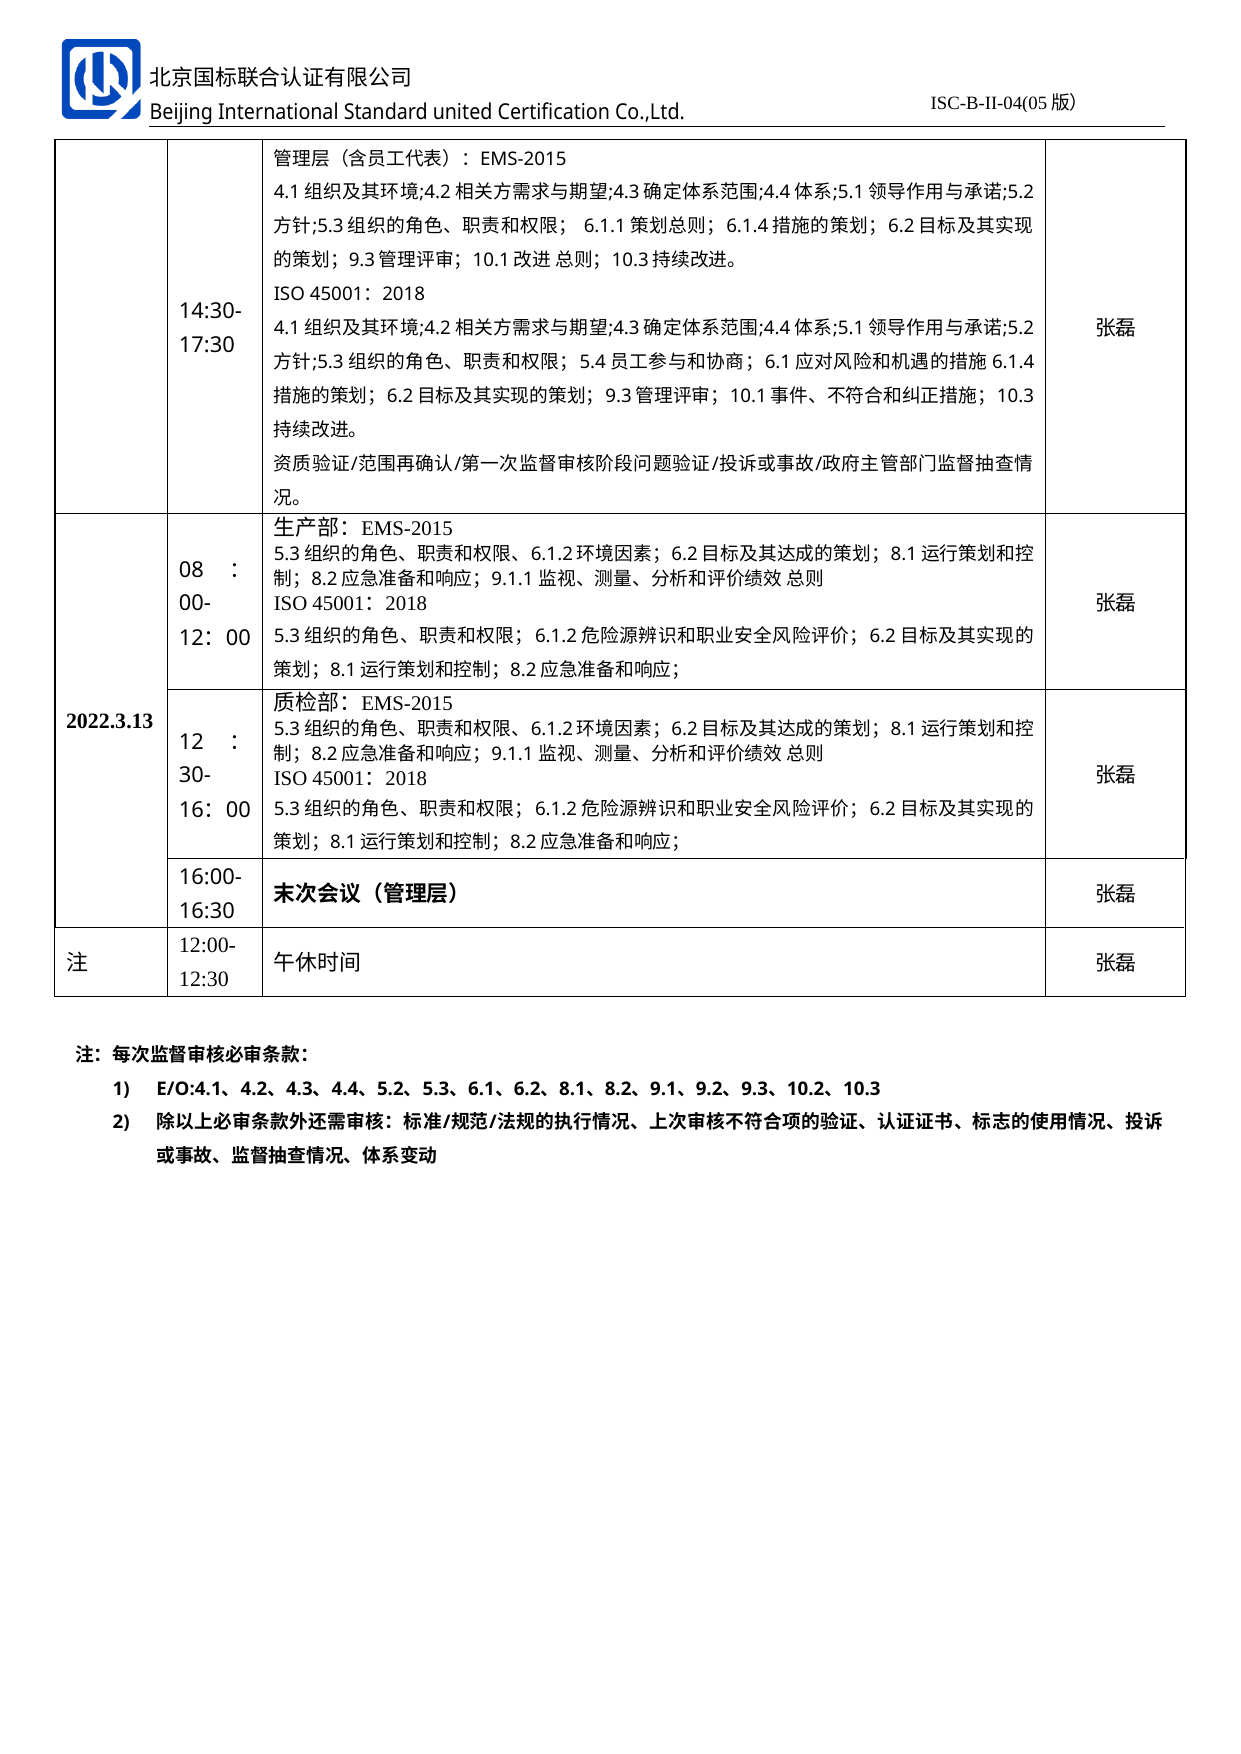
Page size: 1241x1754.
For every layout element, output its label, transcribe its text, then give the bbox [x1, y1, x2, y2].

table_cell 2022.3.13 [56, 514, 167, 927]
text 注：每次监督审核必审条款： [75, 1036, 1165, 1070]
picture [61, 39, 141, 119]
table_cell 16:00-16:30 [168, 859, 262, 927]
table_cell 张磊 [1046, 927, 1185, 996]
table_cell 注 [55, 928, 167, 996]
table_cell 张磊 [1046, 858, 1185, 927]
table_cell 生产部：EMS-2015 5.3组织的角色、职责和权限、6.1.2环境因素；6.2目标及其达成的策划；8.1运行策划和控制；8.2应急准备和响应；9.1.1 监视、测量、分析和评价绩效 总则 ISO 45001：2018 5.3组织的角色、职责和权限；6.1.2危险源辨识和职业安全风险评价；6.2目标及其实现的策划；8.1运行策划和控制；8.2应急准备和响应； [263, 514, 1045, 689]
list 除以上必审条款外还需审核：标准/规范/法规的执行情况、上次审核不符合项的验证、认证证书、标志的使用情况、投诉或事故、监督抽查情况、体系变动 [112, 1104, 1165, 1172]
table_cell 质检部：EMS-2015 5.3组织的角色、职责和权限、6.1.2环境因素；6.2目标及其达成的策划；8.1运行策划和控制；8.2应急准备和响应；9.1.1 监视、测量、分析和评价绩效 总则 ISO 45001：2018 5.3组织的角色、职责和权限；6.1.2危险源辨识和职业安全风险评价；6.2目标及其实现的策划；8.1运行策划和控制；8.2应急准备和响应； [263, 690, 1045, 858]
list E/O:4.1、4.2、4.3、4.4、5.2、5.3、6.1、6.2、8.1、8.2、9.1、9.2、9.3、10.2、10.3 [112, 1070, 1165, 1104]
table_cell 张磊 [1046, 690, 1185, 858]
table_cell 午休时间 [263, 928, 1045, 996]
table_cell 08：00-12：00 [168, 514, 262, 689]
table_cell 14:30-17:30 [168, 140, 262, 513]
table_cell 管理层（含员工代表）：EMS-2015 4.1组织及其环境;4.2相关方需求与期望;4.3确定体系范围;4.4体系;5.1领导作用与承诺;5.2方针;5.3组织的角色、职责和权限； 6.1.1策划总则；6.1.4措施的策划；6.2目标及其实现的策划；9.3管理评审；10.1改进 总则；10.3持续改进。 ISO 45001：2018 4.1组织及其环境;4.2相关方需求与期望;4.3确定体系范围;4.4体系;5.1领导作用与承诺;5.2方针;5.3组织的角色、职责和权限；5.4员工参与和协商；6.1应对风险和机遇的措施6.1.4措施的策划；6.2目标及其实现的策划；9.3管理评审；10.1事件、不符合和纠正措施；10.3持续改进。 资质验证/范围再确认/第一次监督审核阶段问题验证/投诉或事故/政府主管部门监督抽查情况。 [263, 140, 1045, 513]
table_cell 末次会议（管理层） [263, 859, 1045, 927]
table_cell 张磊 [1046, 514, 1185, 689]
table_cell 12：30-16：00 [168, 690, 262, 858]
table_cell 12:00-12:30 [168, 928, 262, 996]
table_cell 张磊 [1046, 140, 1185, 513]
